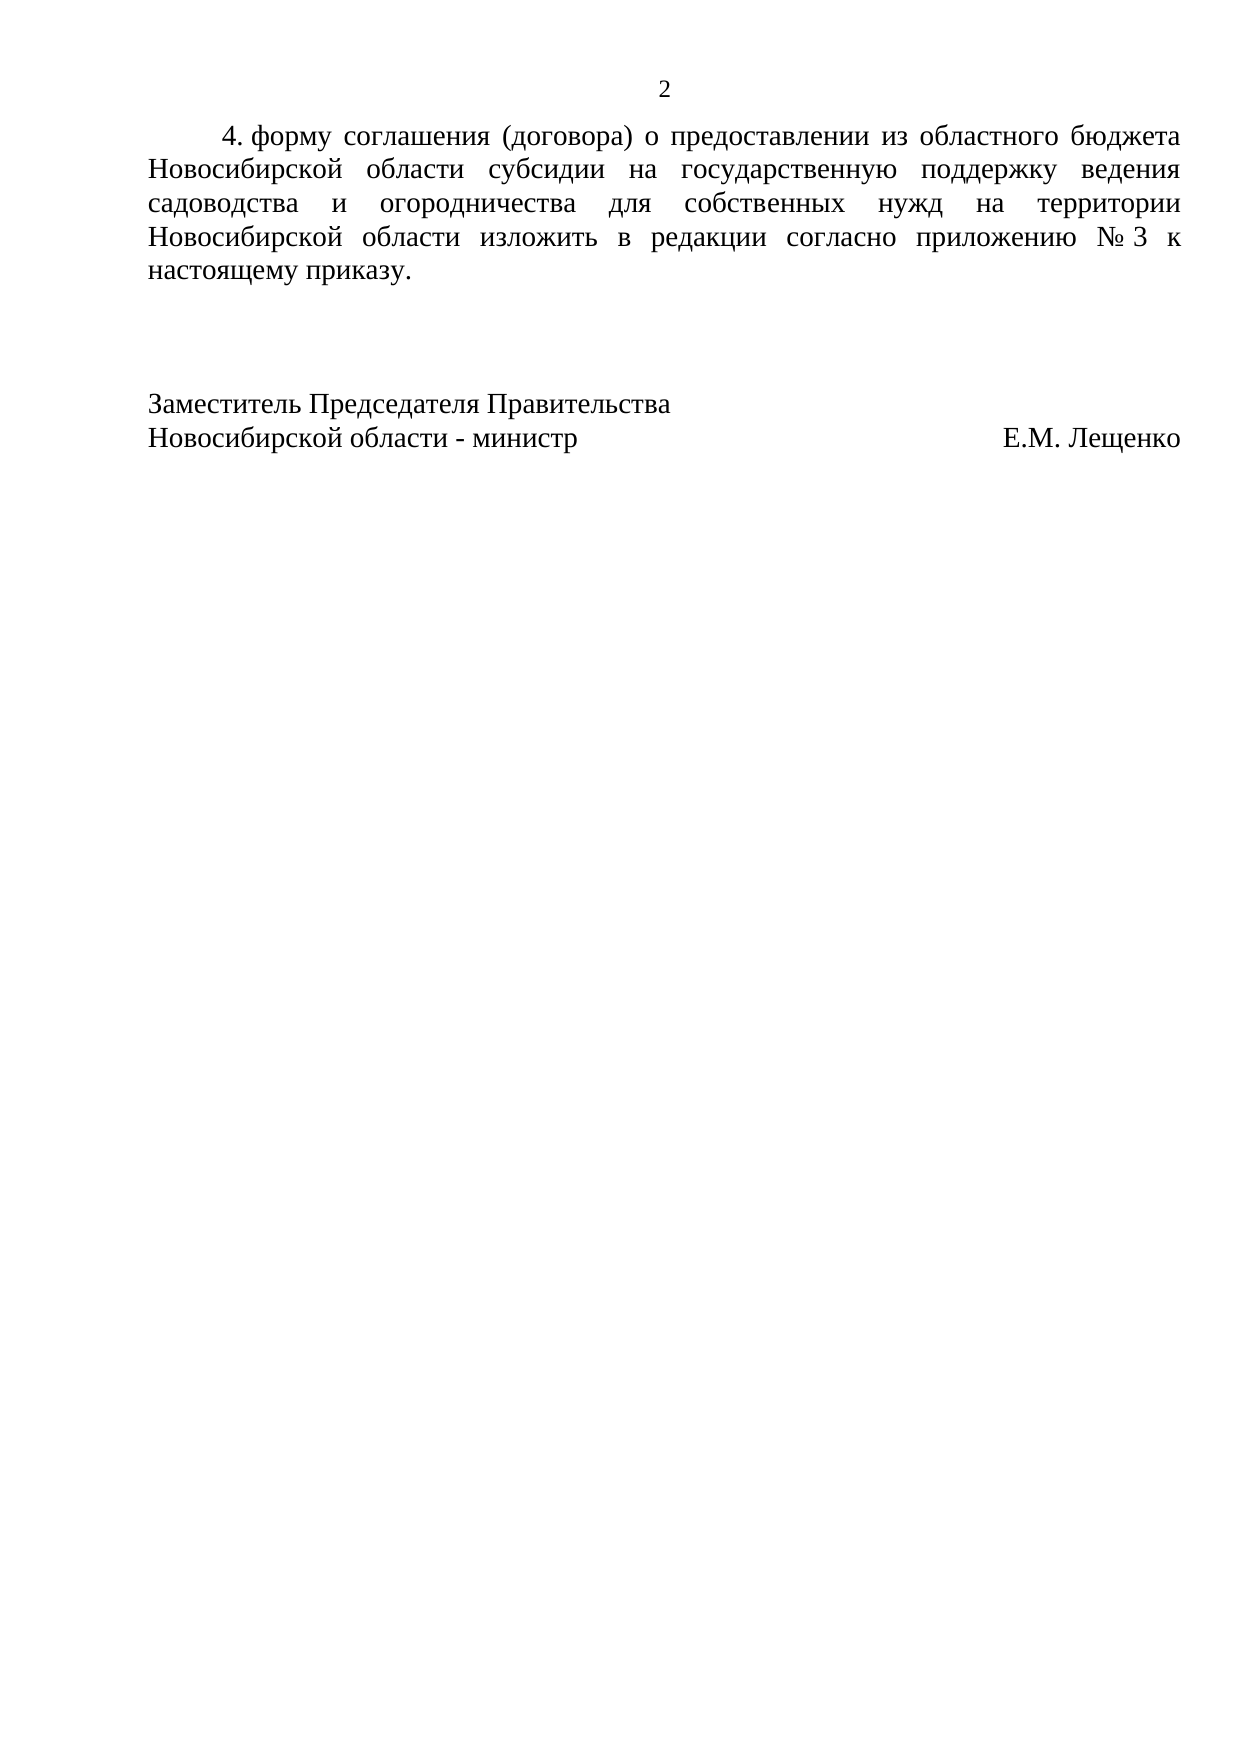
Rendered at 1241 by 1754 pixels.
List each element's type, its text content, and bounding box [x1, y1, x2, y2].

text 4. форму соглашения (договора) о предоставлении из областного бюджета Новосибирской области субсидии на государственную поддержку ведения садоводства и огородничества для собственных нужд на территории Новосибирской области изложить в редакции согласно приложению № 3 к настоящему приказу. [148, 118, 1181, 286]
text Заместитель Председателя Правительства Новосибирской области - министр Е.М. Лещенко [148, 386, 1181, 453]
